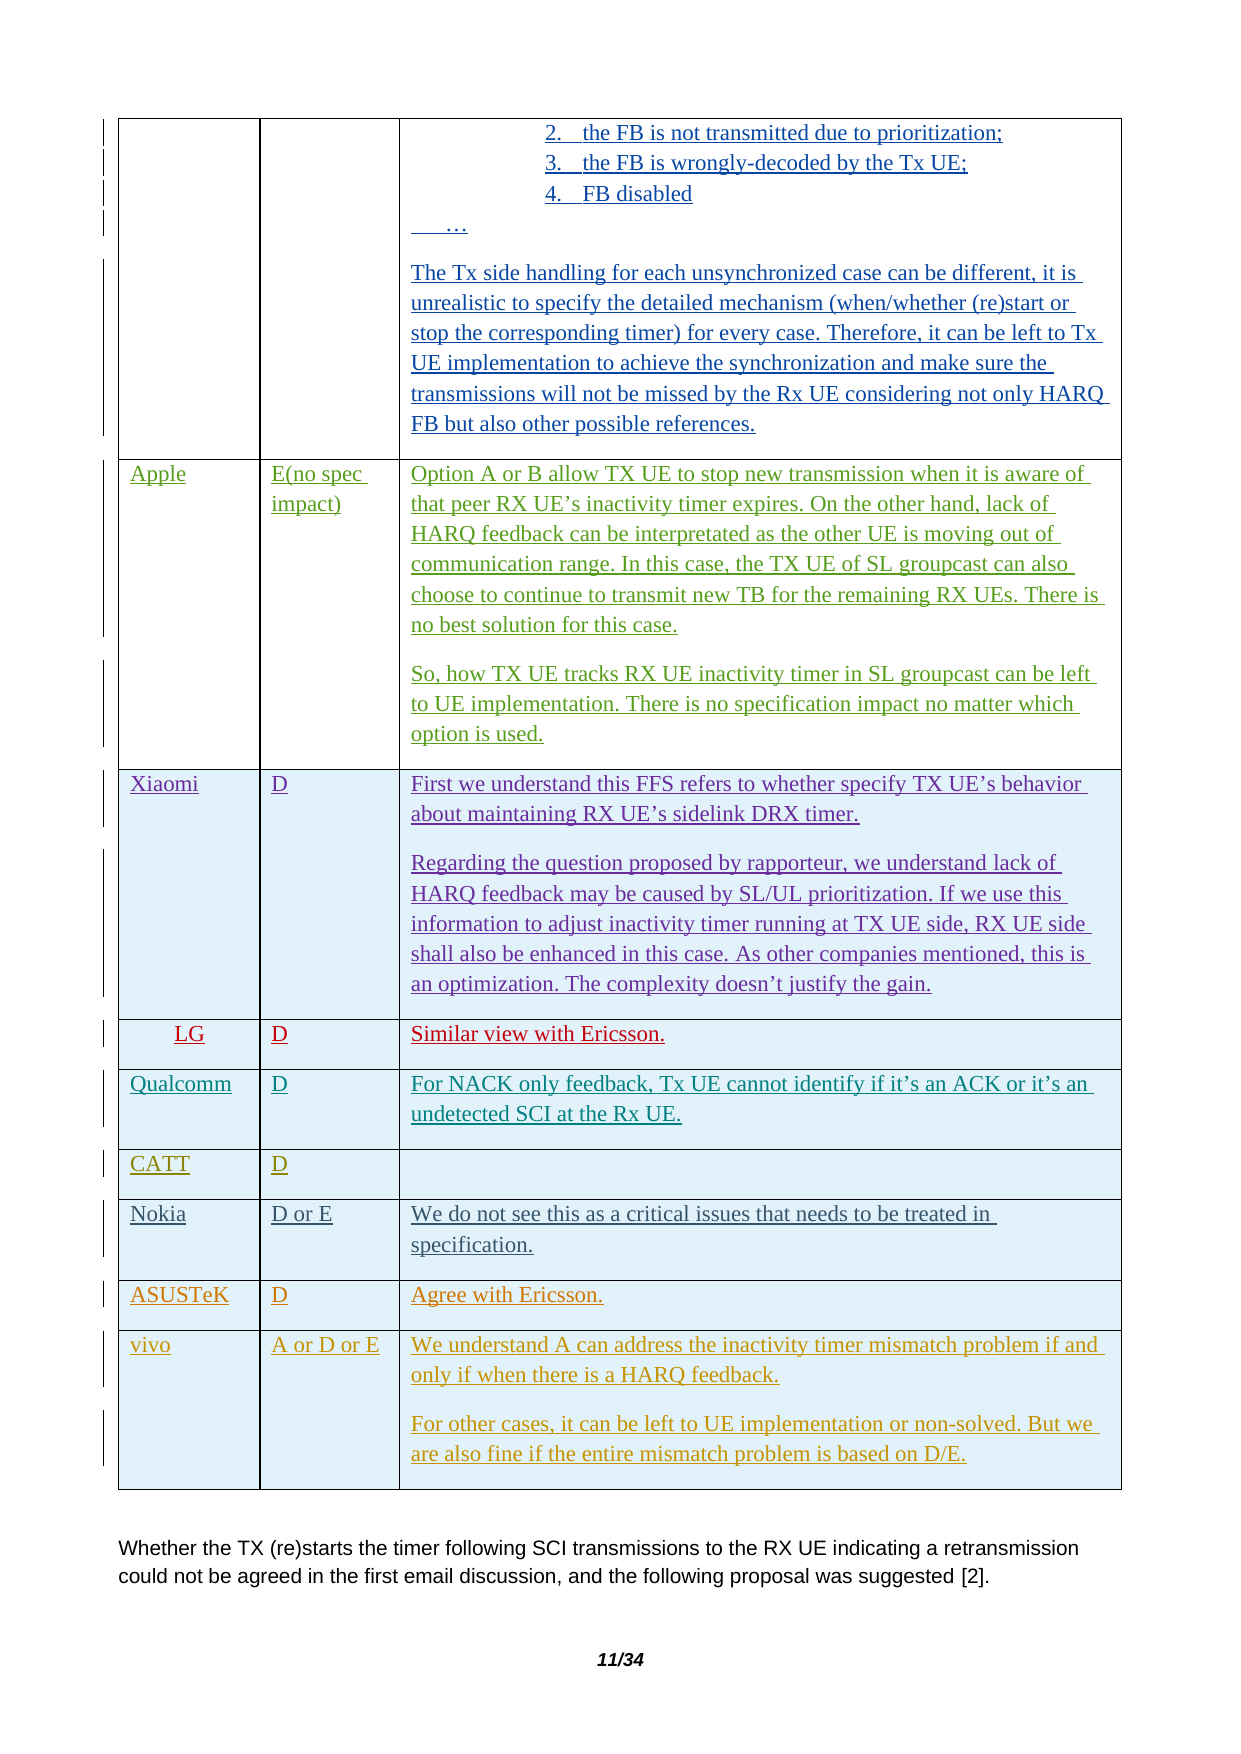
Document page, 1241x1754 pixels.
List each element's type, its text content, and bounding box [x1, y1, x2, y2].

table_cell [261, 119, 399, 459]
table_cell [400, 460, 1121, 769]
table_cell [119, 460, 259, 769]
text Whether the TX (re)starts the timer following SCI transmissions to the RX UE indicating a retransmission could not be agreed in the first email discussion, and the following proposal was suggested [2]. [118, 1536, 1122, 1588]
table_cell [119, 119, 259, 459]
table_cell [261, 460, 399, 769]
table_cell [400, 119, 1121, 459]
